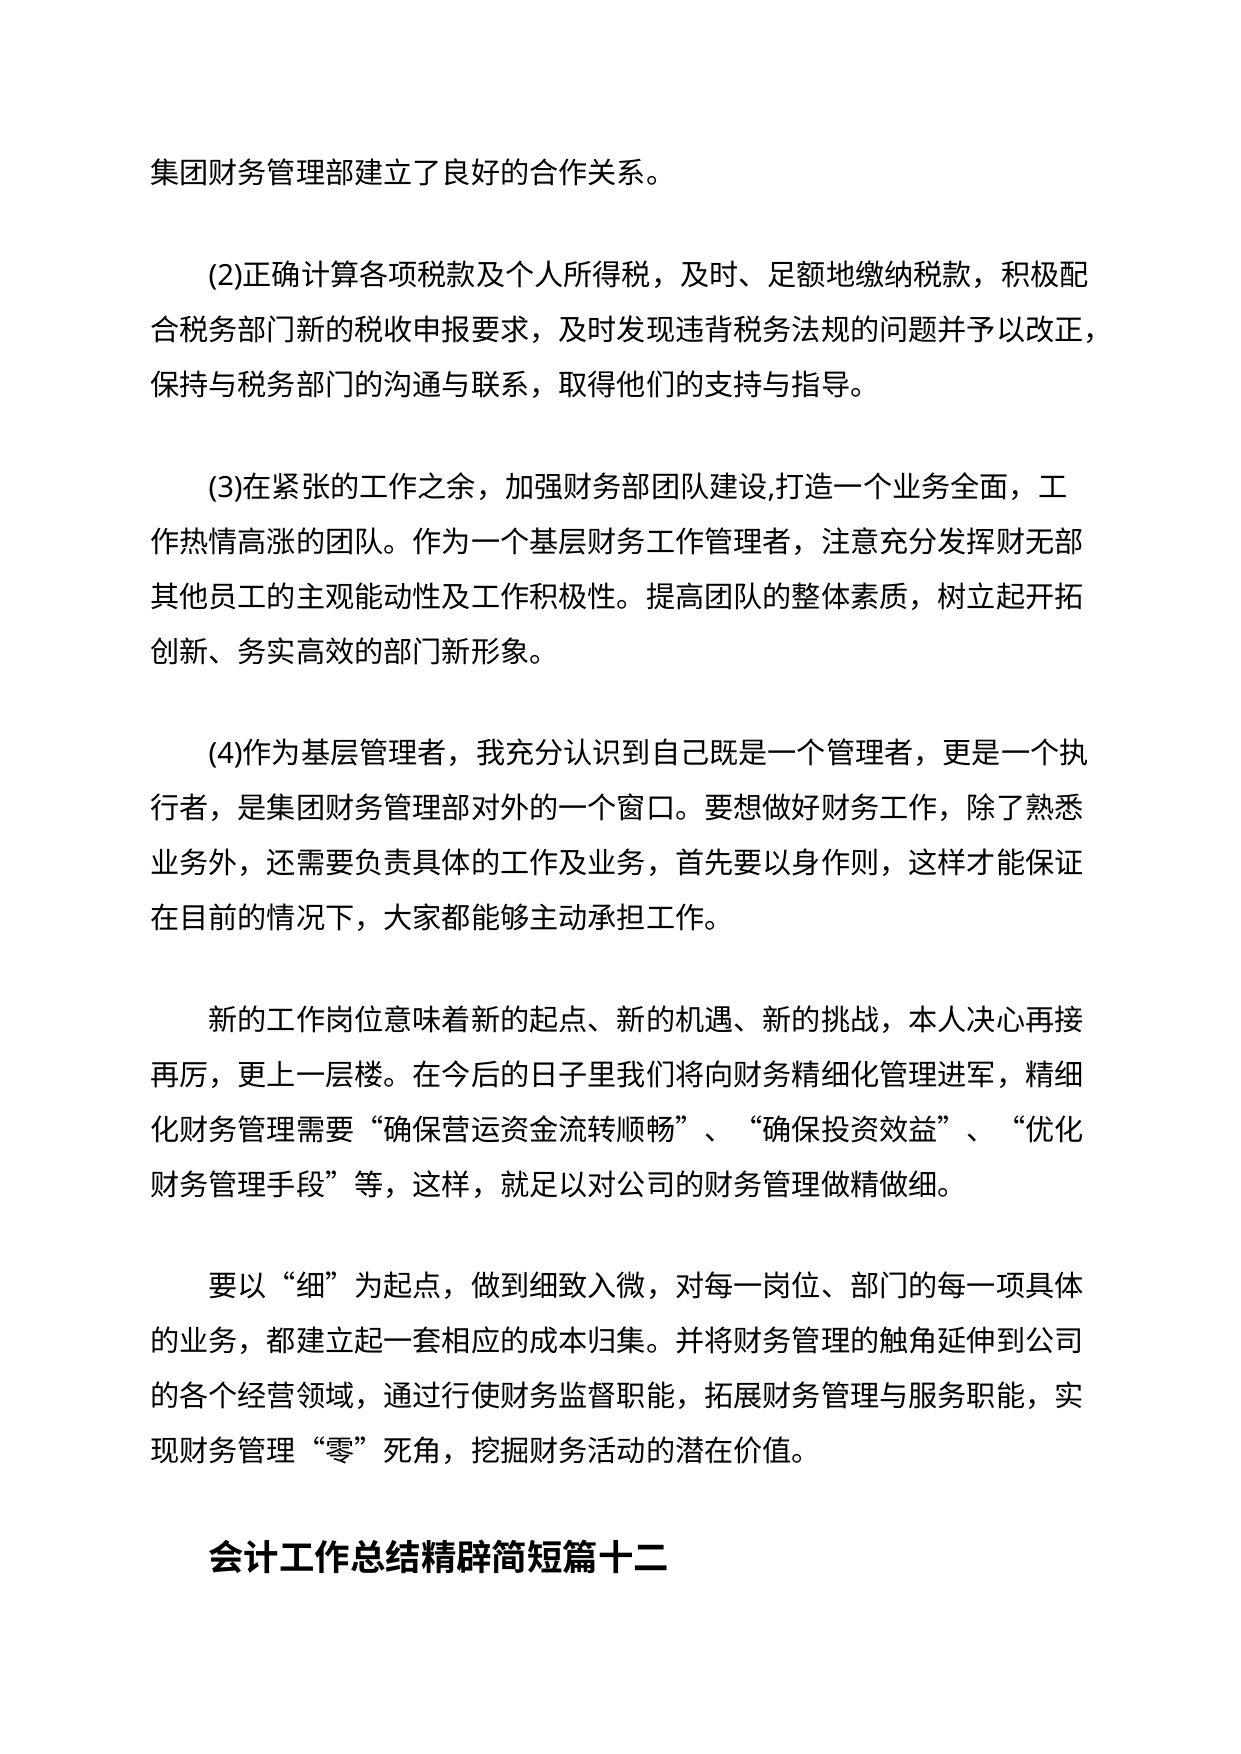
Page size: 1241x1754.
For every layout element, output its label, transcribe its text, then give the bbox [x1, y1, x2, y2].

text 要以“细”为起点，做到细致入微，对每一岗位、部门的每一项具体的业务，都建立起一套相应的成本归集。并将财务管理的触角延伸到公司的各个经营领域，通过行使财务监督职能，拓展财务管理与服务职能，实现财务管理“零”死角，挖掘财务活动的潜在价值。 [150, 1263, 1090, 1470]
text 新的工作岗位意味着新的起点、新的机遇、新的挑战，本人决心再接再厉，更上一层楼。在今后的日子里我们将向财务精细化管理进军，精细化财务管理需要“确保营运资金流转顺畅”、“确保投资效益”、“优化财务管理手段”等，这样，就足以对公司的财务管理做精做细。 [150, 997, 1090, 1203]
text (3)在紧张的工作之余，加强财务部团队建设,打造一个业务全面，工作热情高涨的团队。作为一个基层财务工作管理者，注意充分发挥财无部其他员工的主观能动性及工作积极性。提高团队的整体素质，树立起开拓创新、务实高效的部门新形象。 [150, 463, 1090, 671]
text (2)正确计算各项税款及个人所得税，及时、足额地缴纳税款，积极配合税务部门新的税收申报要求，及时发现违背税务法规的问题并予以改正，保持与税务部门的沟通与联系，取得他们的支持与指导。 [150, 252, 1090, 404]
text (4)作为基层管理者，我充分认识到自己既是一个管理者，更是一个执行者，是集团财务管理部对外的一个窗口。要想做好财务工作，除了熟悉业务外，还需要负责具体的工作及业务，首先要以身作则，这样才能保证在目前的情况下，大家都能够主动承担工作。 [150, 730, 1090, 937]
text 会计工作总结精辟简短篇十二 [150, 1529, 1090, 1581]
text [150, 150, 1090, 192]
